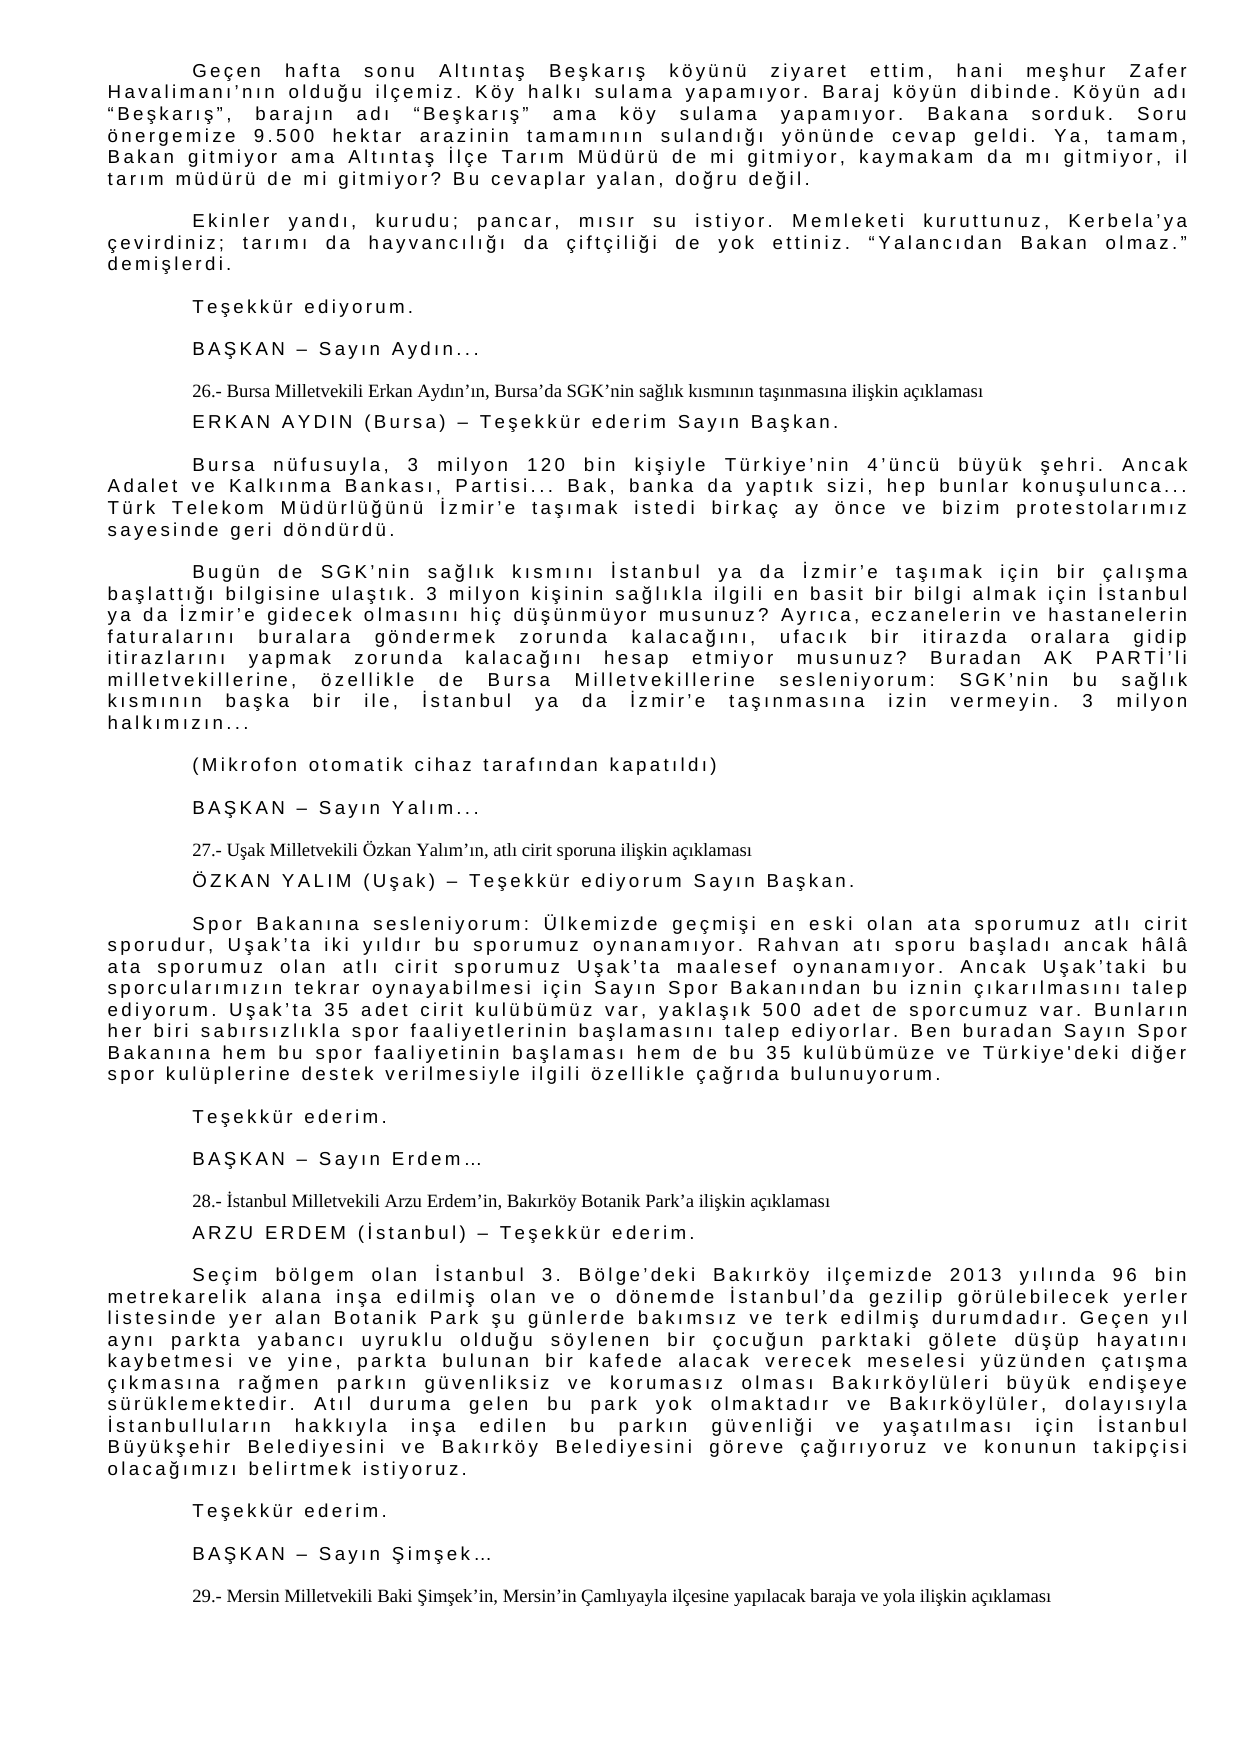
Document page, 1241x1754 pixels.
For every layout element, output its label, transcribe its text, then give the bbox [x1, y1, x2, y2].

text (Mikrofon otomatik cihaz tarafından kapatıldı) [107, 754, 1189, 776]
text BAŞKAN – Sayın Erdem… [107, 1148, 1189, 1169]
text ÖZKAN YALIM (Uşak) – Teşekkür ediyorum Sayın Başkan. [107, 870, 1189, 891]
text Geçen hafta sonu Altıntaş Beşkarış köyünü ziyaret ettim, hani meşhur Zafer Havalimanı’nın olduğu ilçemiz. Köy halkı sulama yapamıyor. Baraj köyün dibinde. Köyün adı “Beşkarış”, barajın adı “Beşkarış” ama köy sulama yapamıyor. Bakana sorduk. Soru önergemize 9.500 hektar arazinin tamamının sulandığı yönünde cevap geldi. Ya, tamam, Bakan gitmiyor ama Altıntaş İlçe Tarım Müdürü de mi gitmiyor, kaymakam da mı gitmiyor, il tarım müdürü de mi gitmiyor? Bu cevaplar yalan, doğru değil. [107, 60, 1189, 189]
text 28.- İstanbul Milletvekili Arzu Erdem’in, Bakırköy Botanik Park’a ilişkin açıklaması [103, 1190, 1193, 1212]
text BAŞKAN – Sayın Aydın... [107, 338, 1189, 359]
text 26.- Bursa Milletvekili Erkan Aydın’ın, Bursa’da SGK’nin sağlık kısmının taşınmasına ilişkin açıklaması [103, 380, 1193, 402]
text Ekinler yandı, kurudu; pancar, mısır su istiyor. Memleketi kuruttunuz, Kerbela’ya çevirdiniz; tarımı da hayvancılığı da çiftçiliği de yok ettiniz. “Yalancıdan Bakan olmaz.” demişlerdi. [107, 210, 1189, 274]
text ERKAN AYDIN (Bursa) – Teşekkür ederim Sayın Başkan. [107, 411, 1189, 433]
text Spor Bakanına sesleniyorum: Ülkemizde geçmişi en eski olan ata sporumuz atlı cirit sporudur, Uşak’ta iki yıldır bu sporumuz oynanamıyor. Rahvan atı sporu başladı ancak hâlâ ata sporumuz olan atlı cirit sporumuz Uşak’ta maalesef oynanamıyor. Ancak Uşak’taki bu sporcularımızın tekrar oynayabilmesi için Sayın Spor Bakanından bu iznin çıkarılmasını talep ediyorum. Uşak’ta 35 adet cirit kulübümüz var, yaklaşık 500 adet de sporcumuz var. Bunların her biri sabırsızlıkla spor faaliyetlerinin başlamasını talep ediyorlar. Ben buradan Sayın Spor Bakanına hem bu spor faaliyetinin başlaması hem de bu 35 kulübümüze ve Türkiye'deki diğer spor kulüplerine destek verilmesiyle ilgili özellikle çağrıda bulunuyorum. [107, 912, 1189, 1085]
text Seçim bölgem olan İstanbul 3. Bölge’deki Bakırköy ilçemizde 2013 yılında 96 bin metrekarelik alana inşa edilmiş olan ve o dönemde İstanbul’da gezilip görülebilecek yerler listesinde yer alan Botanik Park şu günlerde bakımsız ve terk edilmiş durumdadır. Geçen yıl aynı parkta yabancı uyruklu olduğu söylenen bir çocuğun parktaki gölete düşüp hayatını kaybetmesi ve yine, parkta bulunan bir kafede alacak verecek meselesi yüzünden çatışma çıkmasına rağmen parkın güvenliksiz ve korumasız olması Bakırköylüleri büyük endişeye sürüklemektedir. Atıl duruma gelen bu park yok olmaktadır ve Bakırköylüler, dolayısıyla İstanbulluların hakkıyla inşa edilen bu parkın güvenliği ve yaşatılması için İstanbul Büyükşehir Belediyesini ve Bakırköy Belediyesini göreve çağırıyoruz ve konunun takipçisi olacağımızı belirtmek istiyoruz. [107, 1264, 1189, 1479]
text Teşekkür ederim. [107, 1106, 1189, 1127]
text 27.- Uşak Milletvekili Özkan Yalım’ın, atlı cirit sporuna ilişkin açıklaması [103, 839, 1193, 860]
text Bugün de SGK’nin sağlık kısmını İstanbul ya da İzmir’e taşımak için bir çalışma başlattığı bilgisine ulaştık. 3 milyon kişinin sağlıkla ilgili en basit bir bilgi almak için İstanbul ya da İzmir’e gidecek olmasını hiç düşünmüyor musunuz? Ayrıca, eczanelerin ve hastanelerin faturalarını buralara göndermek zorunda kalacağını, ufacık bir itirazda oralara gidip itirazlarını yapmak zorunda kalacağını hesap etmiyor musunuz? Buradan AK PARTİ’li milletvekillerine, özellikle de Bursa Milletvekillerine sesleniyorum: SGK’nin bu sağlık kısmının başka bir ile, İstanbul ya da İzmir’e taşınmasına izin vermeyin. 3 milyon halkımızın... [107, 561, 1189, 733]
text Teşekkür ederim. [107, 1500, 1189, 1522]
text ARZU ERDEM (İstanbul) – Teşekkür ederim. [107, 1221, 1189, 1243]
text Teşekkür ediyorum. [107, 295, 1189, 317]
text BAŞKAN – Sayın Şimşek… [107, 1543, 1189, 1564]
text BAŞKAN – Sayın Yalım... [107, 796, 1189, 818]
text Bursa nüfusuyla, 3 milyon 120 bin kişiyle Türkiye’nin 4’üncü büyük şehri. Ancak Adalet ve Kalkınma Bankası, Partisi... Bak, banka da yaptık sizi, hep bunlar konuşulunca... Türk Telekom Müdürlüğünü İzmir’e taşımak istedi birkaç ay önce ve bizim protestolarımız sayesinde geri döndürdü. [107, 454, 1189, 540]
text 29.- Mersin Milletvekili Baki Şimşek’in, Mersin’in Çamlıyayla ilçesine yapılacak baraja ve yola ilişkin açıklaması [103, 1585, 1193, 1607]
